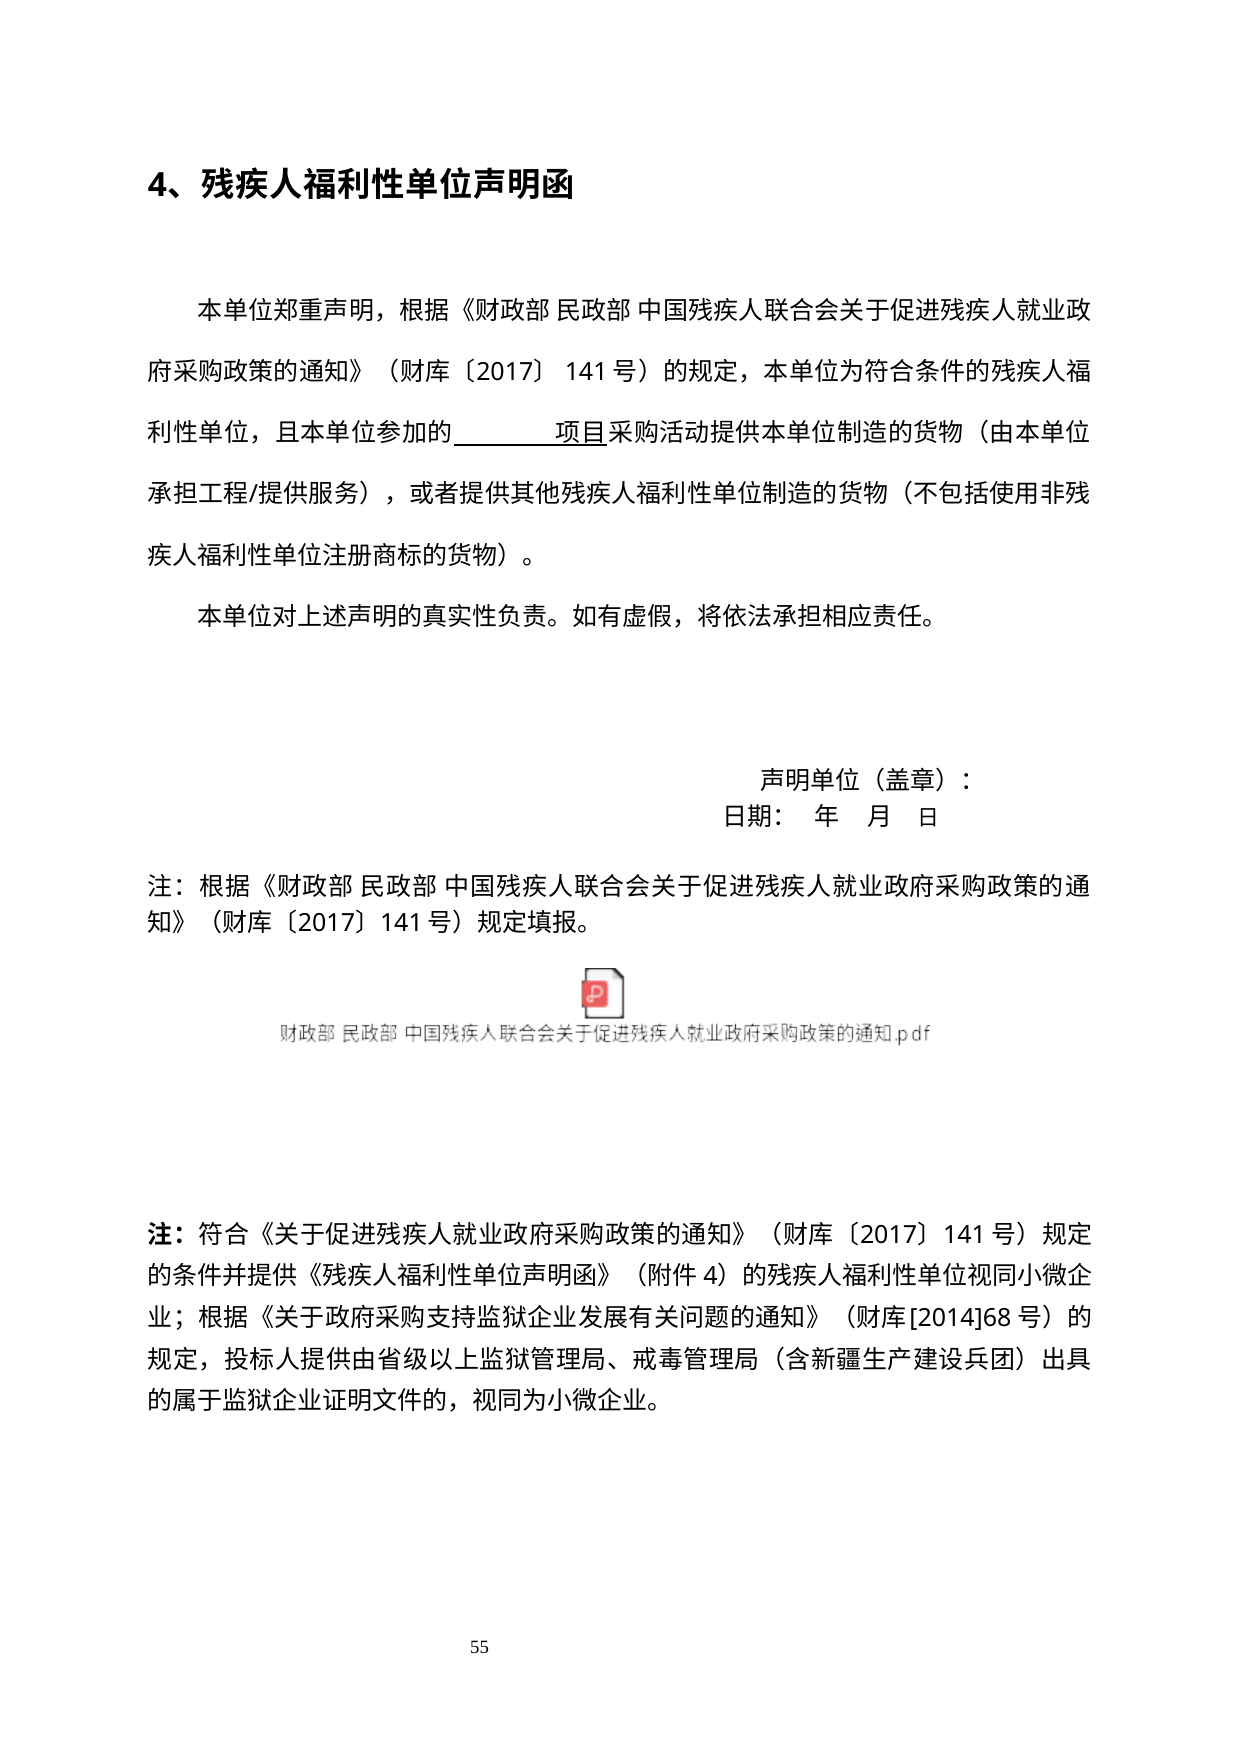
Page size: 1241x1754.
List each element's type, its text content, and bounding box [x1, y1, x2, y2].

text 注：根据《财政部 民政部 中国残疾人联合会关于促进残疾人就业政府采购政策的通知》（财库〔2017〕141号）规定填报。 [148, 867, 1093, 939]
text 日期： 年 月 日 [148, 796, 1049, 833]
text 声明单位（盖章）： [148, 760, 1049, 796]
text 注：符合《关于促进残疾人就业政府采购政策的通知》（财库〔2017〕141号）规定的条件并提供《残疾人福利性单位声明函》（附件4）的残疾人福利性单位视同小微企业；根据《关于政府采购支持监狱企业发展有关问题的通知》（财库[2014]68号）的规定，投标人提供由省级以上监狱管理局、戒毒管理局（含新疆生产建设兵团）出具的属于监狱企业证明文件的，视同为小微企业。 [148, 1210, 1093, 1418]
text 本单位对上述声明的真实性负责。如有虚假，将依法承担相应责任。 [148, 576, 1093, 638]
text 4、残疾人福利性单位声明函 [148, 148, 1093, 209]
text 本单位郑重声明，根据《财政部 民政部 中国残疾人联合会关于促进残疾人就业政府采购政策的通知》（财库〔2017〕 141号）的规定，本单位为符合条件的残疾人福利性单位，且本单位参加的 项目采购活动提供本单位制造的货物（由本单位承担工程/提供服务），或者提供其他残疾人福利性单位制造的货物（不包括使用非残疾人福利性单位注册商标的货物）。 [148, 270, 1093, 576]
